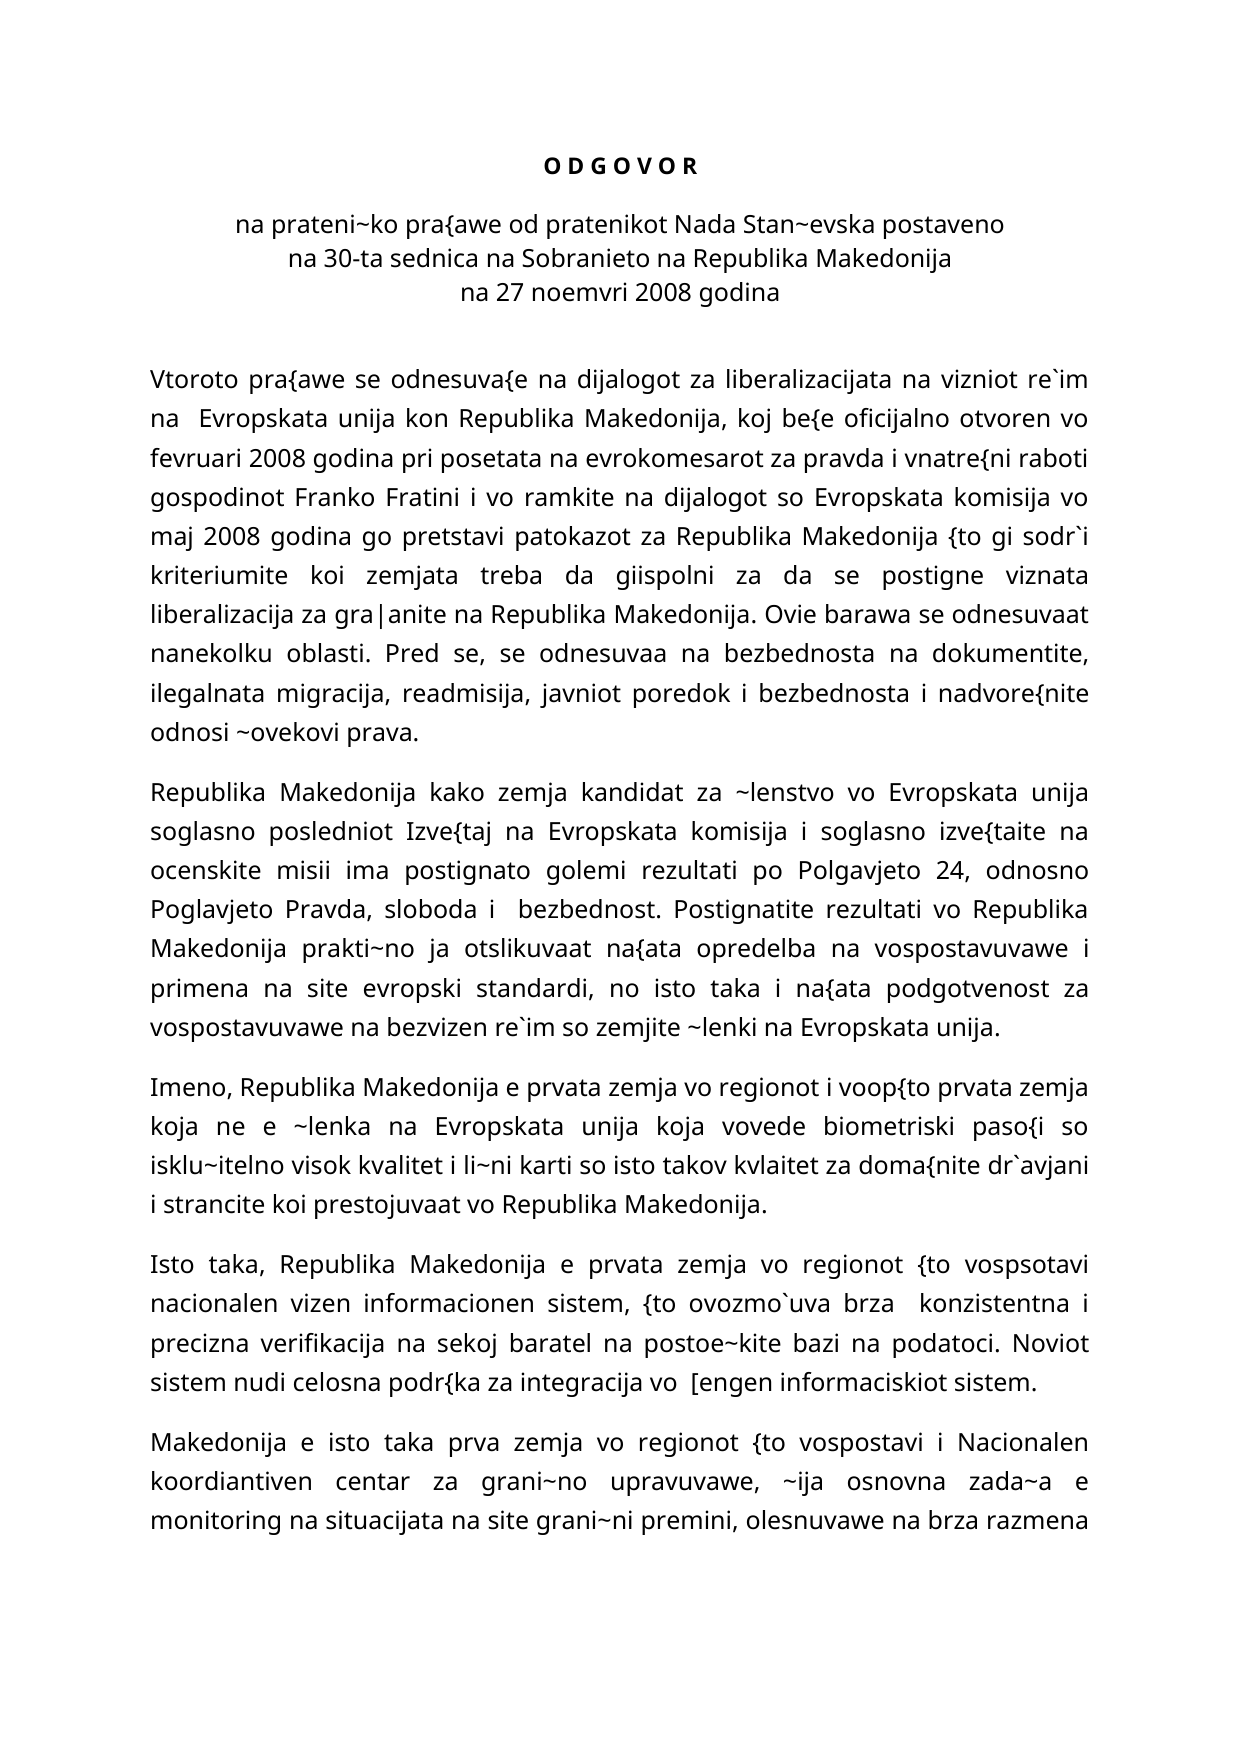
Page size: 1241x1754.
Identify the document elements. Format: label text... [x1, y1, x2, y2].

text Isto taka, Republika Makedonija e prvata zemja vo regionot {to vospsotavi nacionalen vizen informacionen sistem, {to ovozmo`uva brza konzistentna i precizna verifikacija na sekoj baratel na postoe~kite bazi na podatoci. Noviot sistem nudi celosna podr{ka za integracija vo [engen informaciskiot sistem. [150, 1247, 1090, 1398]
text na 27 noemvri 2008 godina [150, 275, 1090, 309]
text na 30-ta sednica na Sobranieto na Republika Makedonija [150, 241, 1090, 275]
text Imeno, Republika Makedonija e prvata zemja vo regionot i voop{to prvata zemja koja ne e ~lenka na Evropskata unija koja vovede biometriski paso{i so isklu~itelno visok kvalitet i li~ni karti so isto takov kvlaitet za doma{nite dr`avjani i strancite koi prestojuvaat vo Republika Makedonija. [150, 1069, 1090, 1221]
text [150, 1424, 1090, 1537]
text na prateni~ko pra{awe od pratenikot Nada Stan~evska postaveno [150, 207, 1090, 241]
text O D G O V O R [150, 150, 1090, 181]
text Republika Makedonija kako zemja kandidat za ~lenstvo vo Evropskata unija soglasno posledniot Izve{taj na Evropskata komisija i soglasno izve{taite na ocenskite misii ima postignato golemi rezultati po Polgavjeto 24, odnosno Poglavjeto Pravda, sloboda i bezbednost. Postignatite rezultati vo Republika Makedonija prakti~no ja otslikuvaat na{ata opredelba na vospostavuvawe i primena na site evropski standardi, no isto taka i na{ata podgotvenost za vospostavuvawe na bezvizen re`im so zemjite ~lenki na Evropskata unija. [150, 774, 1090, 1043]
text Vtoroto pra{awe se odnesuva{e na dijalogot za liberalizacijata na vizniot re`im na Evropskata unija kon Republika Makedonija, koj be{e oficijalno otvoren vo fevruari 2008 godina pri posetata na evrokomesarot za pravda i vnatre{ni raboti gospodinot Franko Fratini i vo ramkite na dijalogot so Evropskata komisija vo maj 2008 godina go pretstavi patokazot za Republika Makedonija {to gi sodr`i kriteriumite koi zemjata treba da giispolni za da se postigne viznata liberalizacija za gra|anite na Republika Makedonija. Ovie barawa se odnesuvaat nanekolku oblasti. Pred se, se odnesuvaa na bezbednosta na dokumentite, ilegalnata migracija, readmisija, javniot poredok i bezbednosta i nadvore{nite odnosi ~ovekovi prava. [150, 362, 1090, 748]
